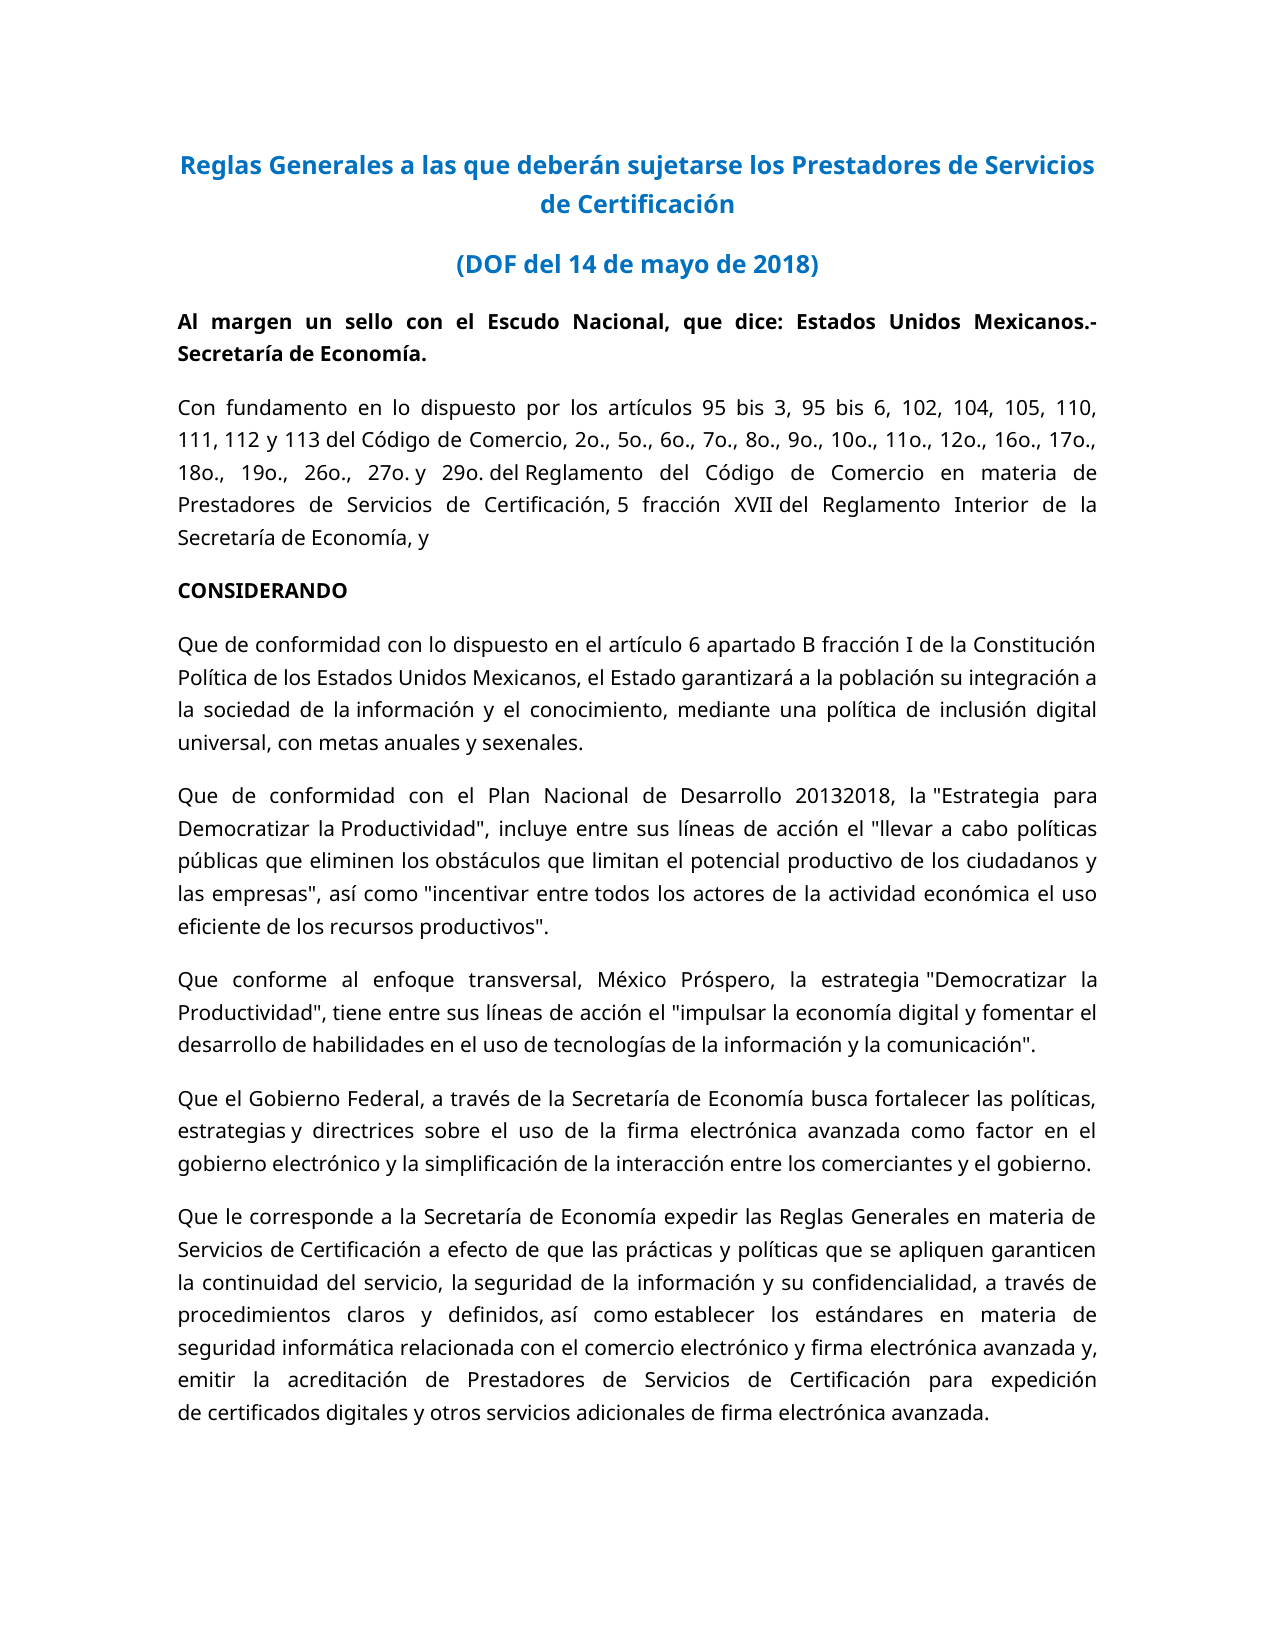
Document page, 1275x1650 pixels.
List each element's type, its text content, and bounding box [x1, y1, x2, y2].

text (DOF del 14 de mayo de 2018) [177, 247, 1098, 281]
text Que de conformidad con el Plan Nacional de Desarrollo 20132018, la "Estrategia para Democratizar la Productividad", incluye entre sus líneas de acción el "llevar a cabo políticas públicas que eliminen los obstáculos que limitan el potencial productivo de los ciudadanos y las empresas", así como "incentivar entre todos los actores de la actividad económica el uso eficiente de los recursos productivos". [177, 781, 1098, 940]
text Que conforme al enfoque transversal, México Próspero, la estrategia "Democratizar la Productividad", tiene entre sus líneas de acción el "impulsar la economía digital y fomentar el desarrollo de habilidades en el uso de tecnologías de la información y la comunicación". [177, 965, 1098, 1059]
text CONSIDERANDO [177, 577, 1098, 605]
text Al margen un sello con el Escudo Nacional, que dice: Estados Unidos Mexicanos.- Secretaría de Economía. [177, 307, 1098, 368]
text Que le corresponde a la Secretaría de Economía expedir las Reglas Generales en materia de Servicios de Certificación a efecto de que las prácticas y políticas que se apliquen garanticen la continuidad del servicio, la seguridad de la información y su confidencialidad, a través de procedimientos claros y definidos, así como establecer los estándares en materia de seguridad informática relacionada con el comercio electrónico y firma electrónica avanzada y, emitir la acreditación de Prestadores de Servicios de Certificación para expedición de certificados digitales y otros servicios adicionales de firma electrónica avanzada. [177, 1202, 1098, 1427]
text Reglas Generales a las que deberán sujetarse los Prestadores de Servicios de Certificación [177, 148, 1098, 221]
text Que de conformidad con lo dispuesto en el artículo 6 apartado B fracción I de la Constitución Política de los Estados Unidos Mexicanos, el Estado garantizará a la población su integración a la sociedad de la información y el conocimiento, mediante una política de inclusión digital universal, con metas anuales y sexenales. [177, 630, 1098, 756]
text Con fundamento en lo dispuesto por los artículos 95 bis 3, 95 bis 6, 102, 104, 105, 110, 111, 112 y 113 del Código de Comercio, 2o., 5o., 6o., 7o., 8o., 9o., 10o., 11o., 12o., 16o., 17o., 18o., 19o., 26o., 27o. y 29o. del Reglamento del Código de Comercio en materia de Prestadores de Servicios de Certificación, 5 fracción XVII del Reglamento Interior de la Secretaría de Economía, y [177, 393, 1098, 552]
text Que el Gobierno Federal, a través de la Secretaría de Economía busca fortalecer las políticas, estrategias y directrices sobre el uso de la firma electrónica avanzada como factor en el gobierno electrónico y la simplificación de la interacción entre los comerciantes y el gobierno. [177, 1084, 1098, 1177]
